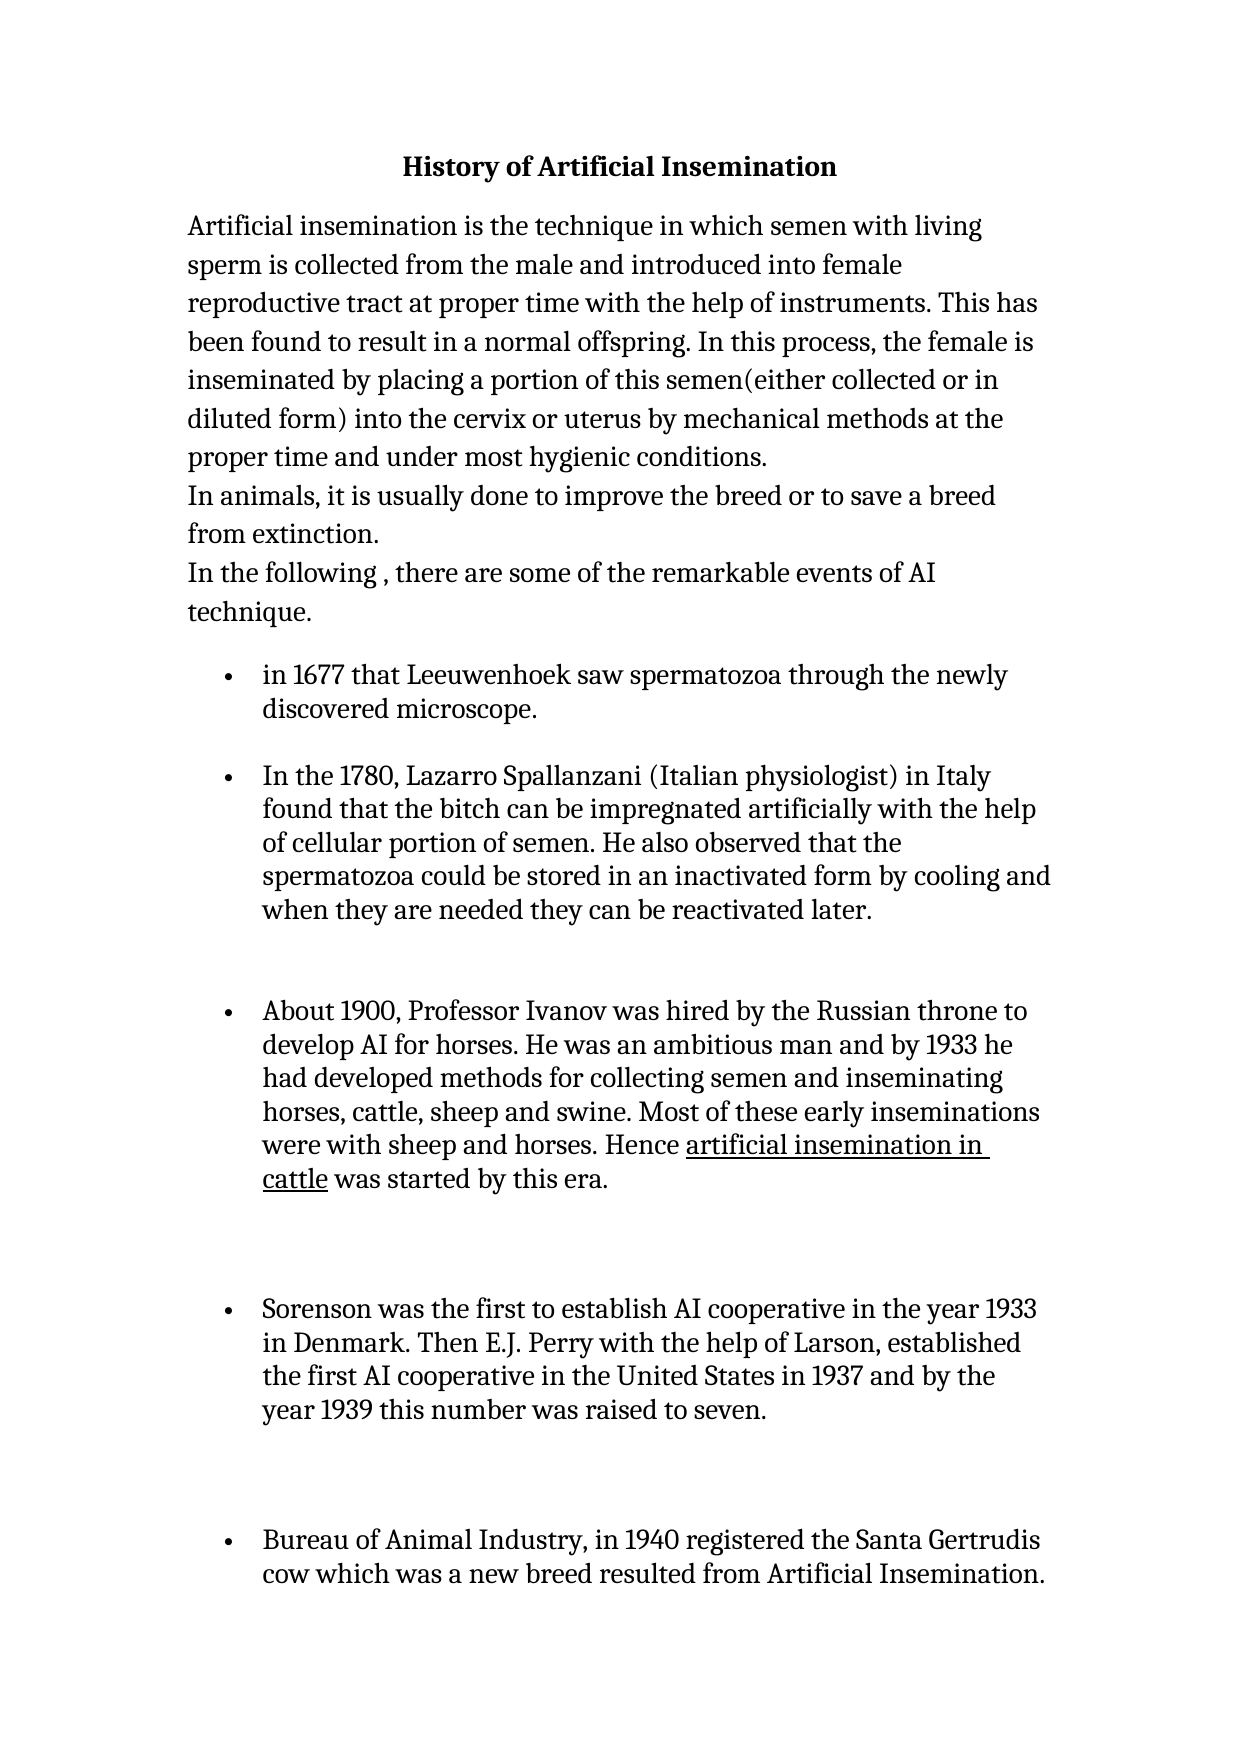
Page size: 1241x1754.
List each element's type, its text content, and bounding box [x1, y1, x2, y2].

text In animals, it is usually done to improve the breed or to save a breed from extinction. [187, 479, 1053, 551]
list Bureau of Animal Industry, in 1940 registered the Santa Gertrudis cow which was a new breed resulted from Artificial Insemination. [225, 1523, 1053, 1591]
list Sorenson was the first to establish AI cooperative in the year 1933 in Denmark. Then E.J. Perry with the help of Larson, established the first AI cooperative in the United States in 1937 and by the year 1939 this number was raised to seven. [225, 1292, 1053, 1427]
text History of Artificial Insemination [187, 150, 1053, 183]
list About 1900, Professor Ivanov was hired by the Russian throne to develop AI for horses. He was an ambitious man and by 1933 he had developed methods for collecting semen and inseminating horses, cattle, sheep and swine. Most of these early inseminations were with sheep and horses. Hence artificial insemination in cattle was started by this era. [225, 994, 1053, 1196]
list in 1677 that Leeuwenhoek saw spermatozoa through the newly discovered microscope. [225, 658, 1053, 725]
text In the following , there are some of the remarkable events of AI technique. [187, 556, 1053, 628]
list In the 1780, Lazarro Spallanzani (Italian physiologist) in Italy found that the bitch can be impregnated artificially with the help of cellular portion of semen. He also observed that the spermatozoa could be stored in an inactivated form by cooling and when they are needed they can be reactivated later. [225, 759, 1053, 927]
text Artificial insemination is the technique in which semen with living sperm is collected from the male and introduced into female reproductive tract at proper time with the help of instruments. This has been found to result in a normal offspring. In this process, the female is inseminated by placing a portion of this semen(either collected or in diluted form) into the cervix or uterus by mechanical methods at the proper time and under most hygienic conditions. [187, 209, 1053, 474]
